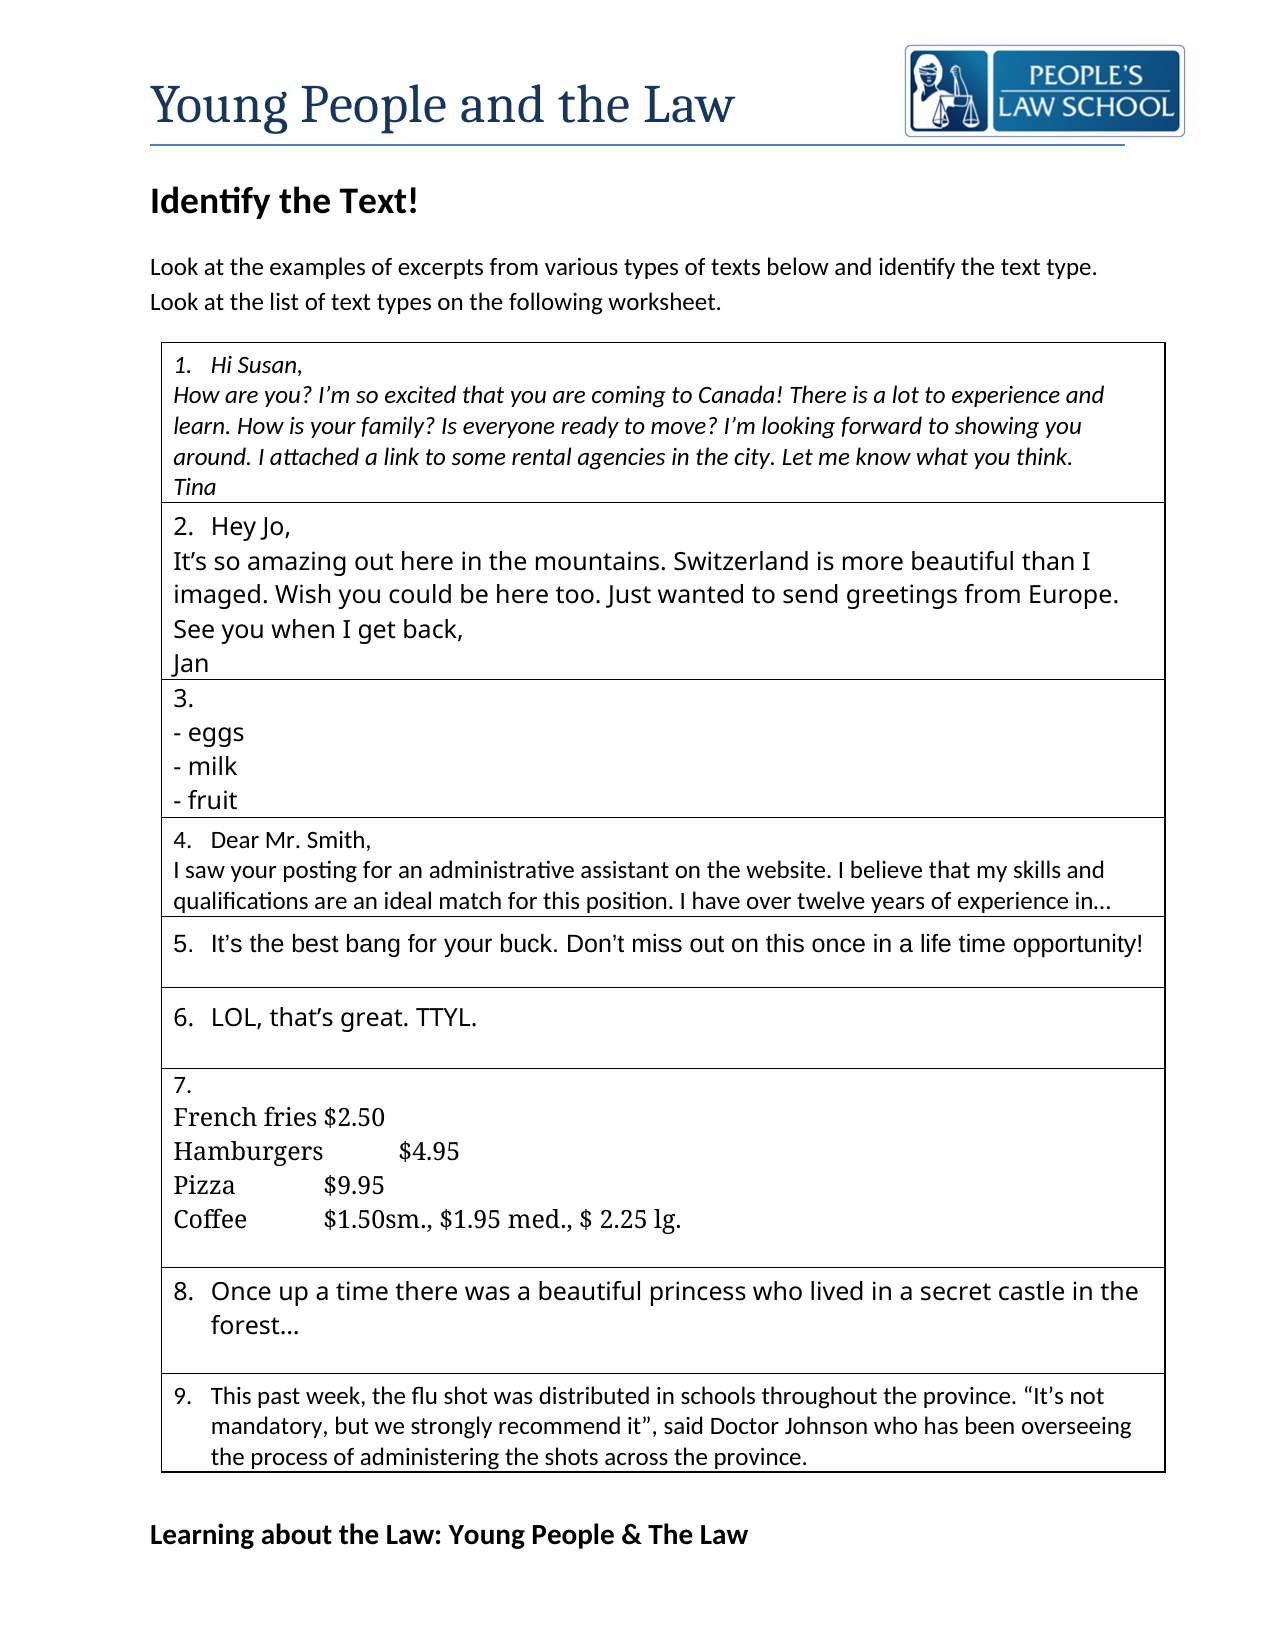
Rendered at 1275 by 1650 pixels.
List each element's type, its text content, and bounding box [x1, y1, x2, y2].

table_header Hi Susan, How are you? I’m so excited that you are coming to Canada! There is a lot to experience and learn. How is your family? Is everyone ready to move? I’m looking forward to showing you around. I attached a link to some rental agencies in the city. Let me know what you think. Tina [162, 343, 1164, 502]
table_cell 3. - eggs - milk - fruit [162, 680, 1164, 817]
table_cell French fries $2.50 Hamburgers $4.95 Pizza $9.95 Coffee $1.50sm., $1.95 med., $ 2.25 lg. [162, 1069, 1164, 1267]
picture [903, 43, 1187, 139]
text Look at the examples of excerpts from various types of texts below and identify the text type. Look at the list of text types on the following worksheet. [150, 251, 1125, 317]
table_cell LOL, that’s great. TTYL. [162, 988, 1164, 1068]
text Identify the Text! [150, 177, 1125, 223]
table_cell Hey Jo, It’s so amazing out here in the mountains. Switzerland is more beautiful than I imaged. Wish you could be here too. Just wanted to send greetings from Europe. See you when I get back, Jan [162, 503, 1164, 679]
table_cell Dear Mr. Smith, I saw your posting for an administrative assistant on the website. I believe that my skills and qualifications are an ideal match for this position. I have over twelve years of experience in… [162, 818, 1164, 916]
table_cell It’s the best bang for your buck. Don’t miss out on this once in a life time opportunity! [162, 917, 1164, 987]
table_cell Once up a time there was a beautiful princess who lived in a secret castle in the forest… [162, 1268, 1164, 1372]
